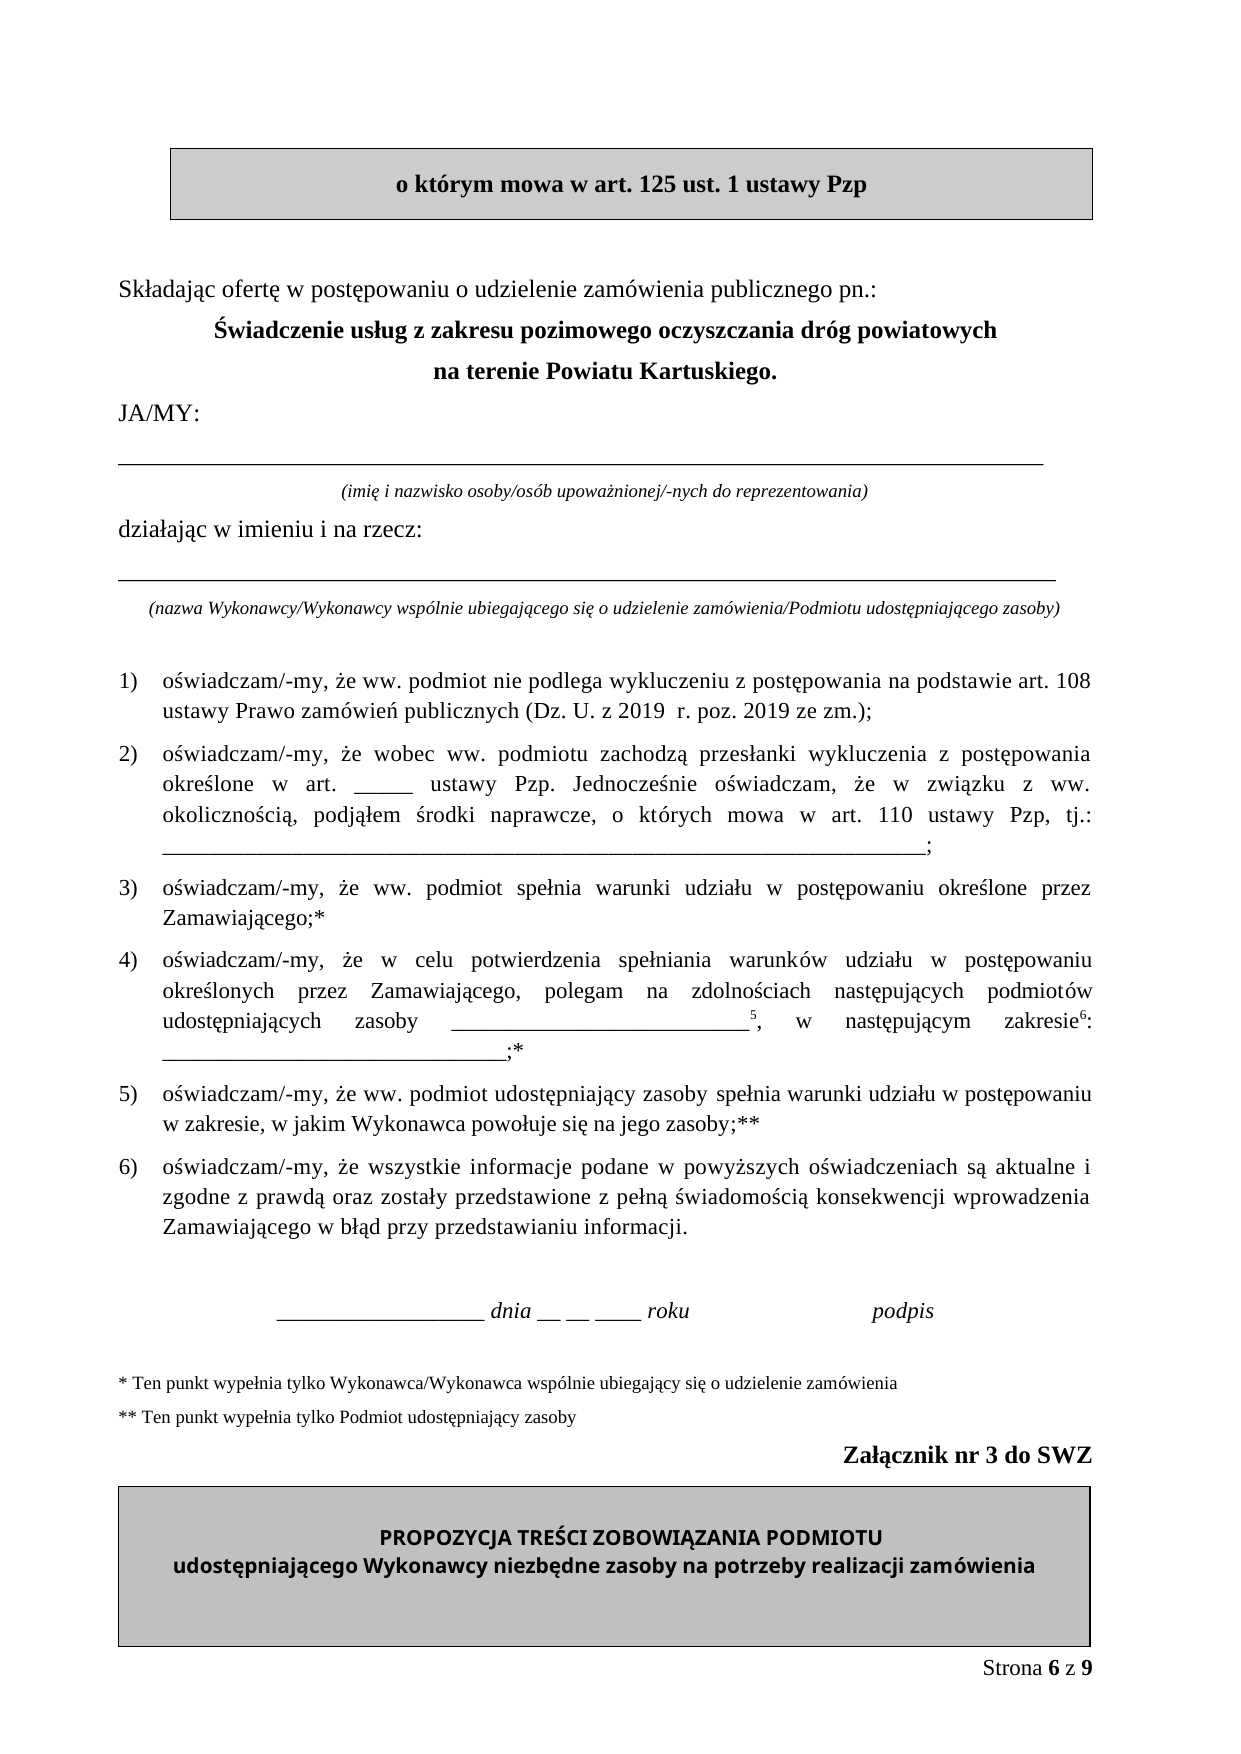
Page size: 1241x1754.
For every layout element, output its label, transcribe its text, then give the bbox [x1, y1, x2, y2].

text ___________________________________________________________________________ [118, 555, 1093, 584]
list oświadczam/-my, że wszystkie informacje podane w powyższych oświadczeniach są aktualne i zgodne z prawdą oraz zostały przedstawione z pełną świadomością konsekwencji wprowadzenia Zamawiającego w błąd przy przedstawianiu informacji. [118, 1153, 1093, 1239]
text JA/MY: [118, 398, 1093, 426]
text Załącznik nr 3 do SWZ [118, 1440, 1093, 1469]
text działając w imieniu i na rzecz: [118, 514, 1093, 543]
text (nazwa Wykonawcy/Wykonawcy wspólnie ubiegającego się o udzielenie zamówienia/Podmiotu udostępniającego zasoby) [118, 597, 1093, 618]
text Świadczenie usług z zakresu pozimowego oczyszczania dróg powiatowych [118, 315, 1093, 344]
text __________________ dnia __ __ ____ roku podpis [118, 1297, 1093, 1323]
text * Ten punkt wypełnia tylko Wykonawca/Wykonawca wspólnie ubiegający się o udzielenie zamówienia [118, 1372, 1093, 1394]
text Składając ofertę w postępowaniu o udzielenie zamówienia publicznego pn.: [118, 274, 1093, 303]
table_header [171, 149, 1092, 219]
text __________________________________________________________________________ [118, 439, 1093, 468]
text (imię i nazwisko osoby/osób upoważnionej/-nych do reprezentowania) [118, 480, 1093, 502]
text na terenie Powiatu Kartuskiego. [118, 356, 1093, 385]
list oświadczam/-my, że wobec ww. podmiotu zachodzą przesłanki wykluczenia z postępowania określone w art. _____ ustawy Pzp. Jednocześnie oświadczam, że w związku z ww. okolicznością, podjąłem środki naprawcze, o których mowa w art. 110 ustawy Pzp, tj.: _________________________________________________________________; [118, 740, 1093, 857]
list oświadczam/-my, że ww. podmiot spełnia warunki udziału w postępowaniu określone przez Zamawiającego;* [118, 873, 1093, 930]
list oświadczam/-my, że w celu potwierdzenia spełniania warunków udziału w postępowaniu określonych przez Zamawiającego, polegam na zdolnościach następujących podmiotów udostępniających zasoby __________________________, w następującym zakresie: ______________________________;* [118, 946, 1093, 1063]
list oświadczam/-my, że ww. podmiot nie podlega wykluczeniu z postępowania na podstawie art. 108 ustawy Prawo zamówień publicznych (Dz. U. z 2019 r. poz. 2019 ze zm.); [118, 667, 1093, 724]
text ** Ten punkt wypełnia tylko Podmiot udostępniający zasoby [118, 1406, 1093, 1428]
list oświadczam/-my, że ww. podmiot udostępniający zasoby spełnia warunki udziału w postępowaniu w zakresie, w jakim Wykonawca powołuje się na jego zasoby;** [118, 1080, 1093, 1136]
